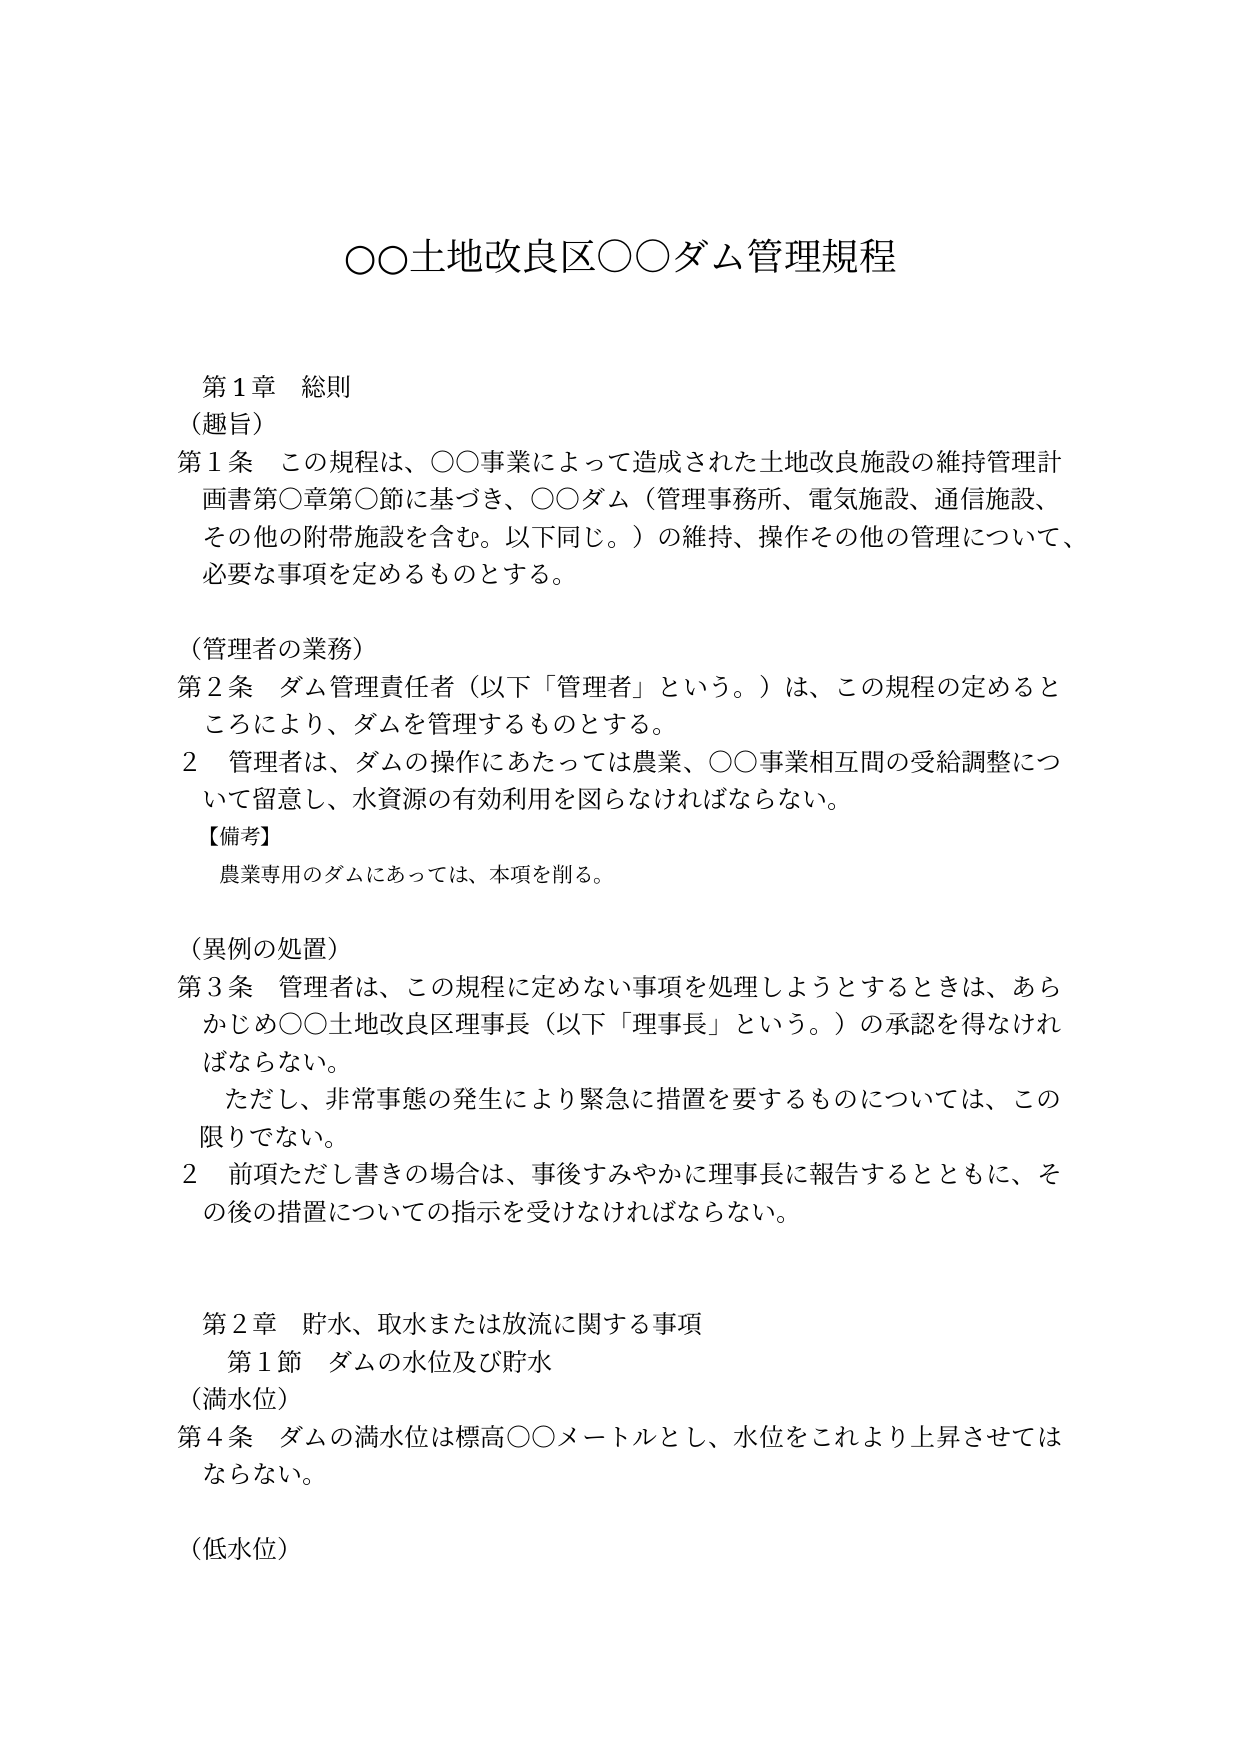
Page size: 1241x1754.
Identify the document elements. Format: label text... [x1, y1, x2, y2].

text （低水位） [177, 1529, 1063, 1567]
text ２ 前項ただし書きの場合は、事後すみやかに理事長に報告するとともに、その後の措置についての指示を受けなければならない。 [177, 1154, 1063, 1229]
text （満水位） [177, 1379, 1063, 1417]
text 第４条 ダムの満水位は標高○○メートルとし、水位をこれより上昇させてはならない。 [177, 1417, 1063, 1492]
text ○○土地改良区○○ダム管理規程 [177, 217, 1063, 292]
text 第１節 ダムの水位及び貯水 [177, 1342, 1063, 1379]
text 第1章 総則 [177, 367, 1063, 404]
text 農業専用のダムにあっては、本項を削る。 [177, 854, 1063, 892]
text （趣旨） [177, 404, 1063, 442]
text 第２章 貯水、取水または放流に関する事項 [177, 1304, 1063, 1342]
text ただし、非常事態の発生により緊急に措置を要するものについては、この限りでない。 [199, 1079, 1063, 1154]
text 第３条 管理者は、この規程に定めない事項を処理しようとするときは、あらかじめ○○土地改良区理事長（以下「理事長」という。）の承認を得なければならない。 [177, 967, 1063, 1079]
text 【備考】 [177, 817, 1063, 854]
text 第１条 この規程は、○○事業によって造成された土地改良施設の維持管理計画書第○章第○節に基づき、○○ダム（管理事務所、電気施設、通信施設、その他の附帯施設を含む。以下同じ。）の維持、操作その他の管理について、必要な事項を定めるものとする。 [177, 442, 1063, 592]
text 第２条 ダム管理責任者（以下「管理者」という。）は、この規程の定めるところにより、ダムを管理するものとする。 [177, 667, 1063, 742]
text （管理者の業務） [177, 629, 1063, 667]
text ２ 管理者は、ダムの操作にあたっては農業、○○事業相互間の受給調整について留意し、水資源の有効利用を図らなければならない。 [177, 742, 1063, 817]
text （異例の処置） [177, 929, 1063, 967]
